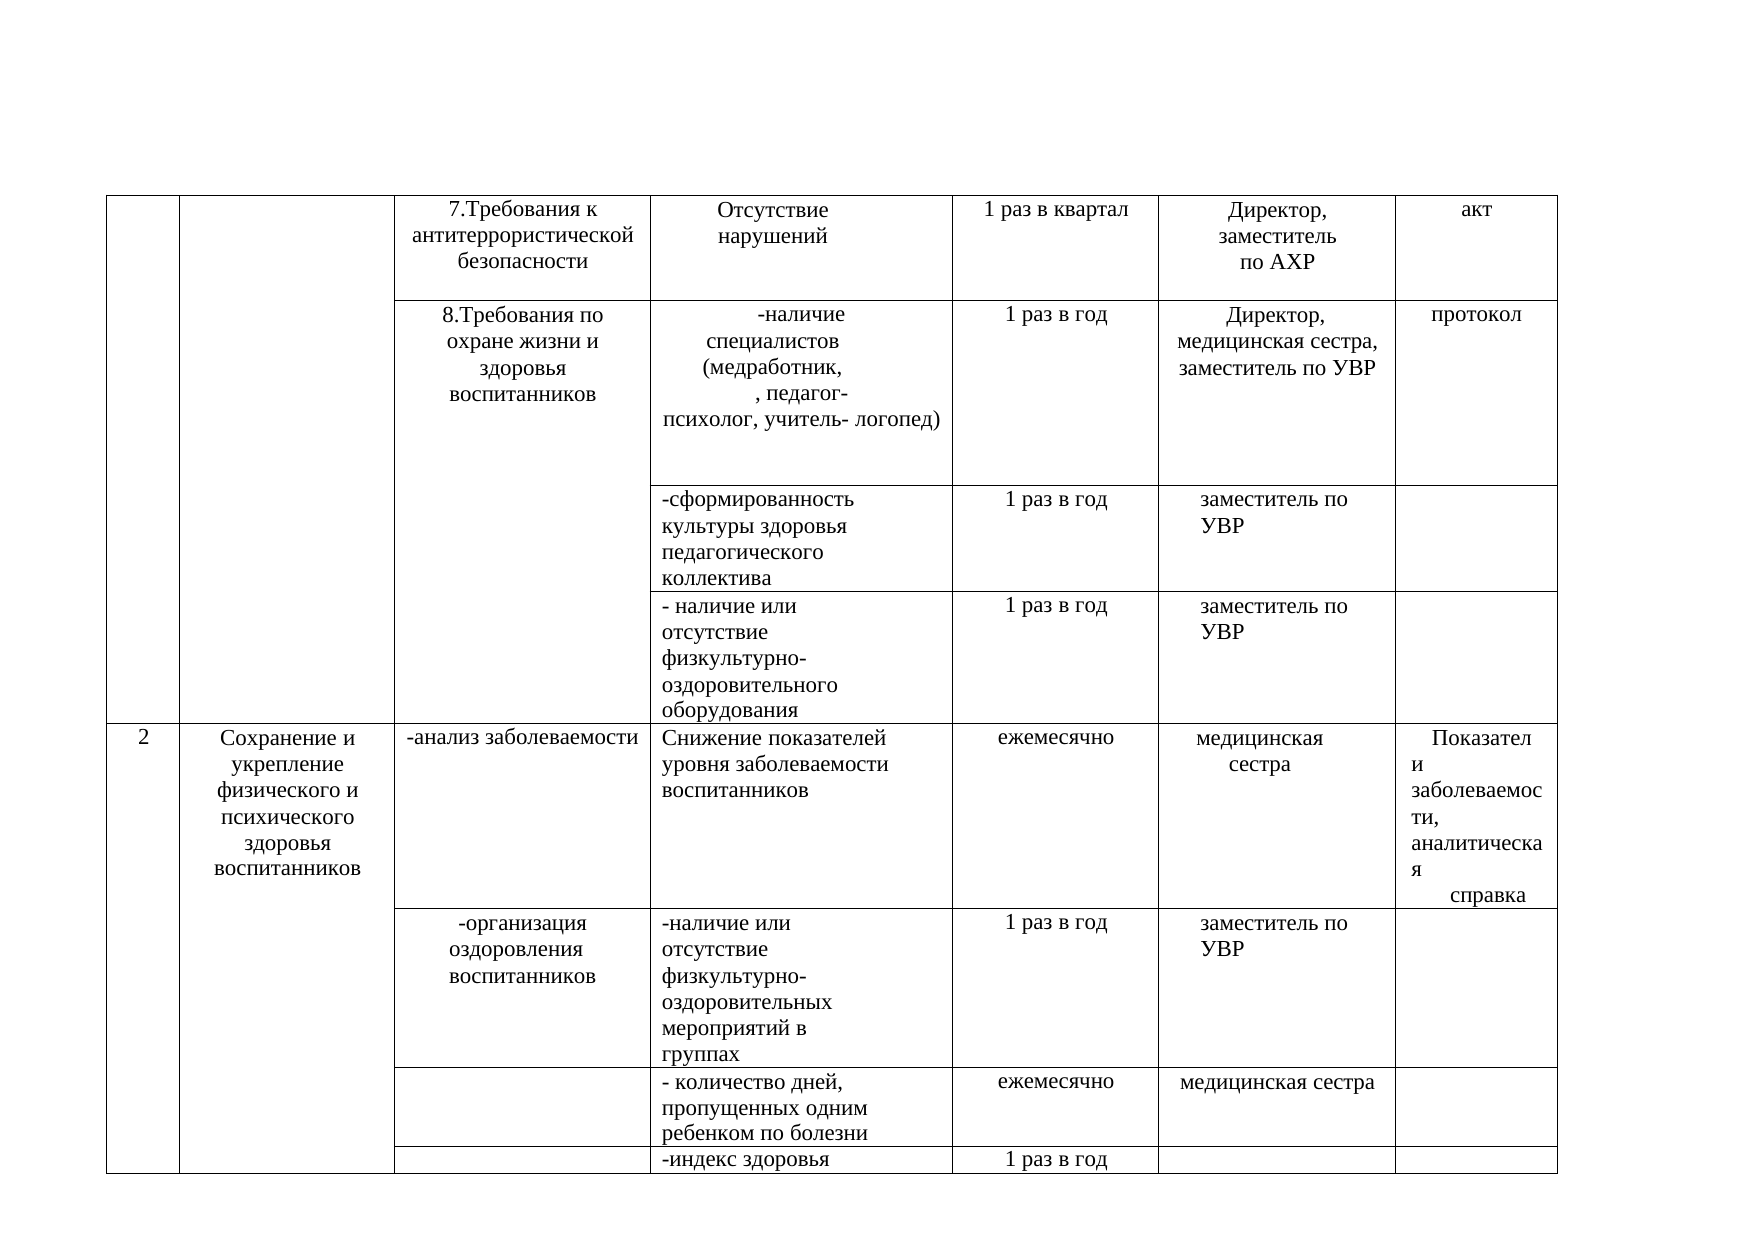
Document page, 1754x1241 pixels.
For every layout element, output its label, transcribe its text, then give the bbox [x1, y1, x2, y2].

table_header 1 раз в квартал [953, 196, 1158, 300]
table_cell [1396, 592, 1557, 723]
table_cell -организация оздоровления воспитанников [395, 909, 650, 1067]
table_cell -наличие специалистов (медработник, , педагог- психолог, учитель- логопед) [651, 301, 952, 484]
table_header 7.Требования к антитеррористической безопасности [395, 196, 650, 300]
table_cell [1396, 1147, 1557, 1173]
table_cell 1 раз в год [953, 909, 1158, 1067]
table_header Директор, заместитель по АХР [1159, 196, 1395, 300]
table_cell медицинская сестра [1159, 1068, 1395, 1146]
table_cell 1 раз в год [953, 592, 1158, 723]
table_cell заместитель по УВР [1159, 486, 1395, 591]
table_cell [1396, 909, 1557, 1067]
table_cell медицинская сестра [1159, 724, 1395, 908]
table_cell -сформированность культуры здоровья педагогического коллектива [651, 486, 952, 591]
table_cell - количество дней, пропущенных одним ребенком по болезни [651, 1068, 952, 1146]
table_cell -наличие или отсутствие физкультурно- оздоровительных мероприятий в группах [651, 909, 952, 1067]
table_cell 1 раз в год [953, 1147, 1158, 1173]
table_cell -анализ заболеваемости [395, 724, 650, 908]
table_header [107, 196, 179, 723]
table_cell Сохранение и укрепление физического и психического здоровья воспитанников [180, 724, 394, 1173]
table_cell ежемесячно [953, 1068, 1158, 1146]
table_header акт [1396, 196, 1557, 300]
table_cell [1396, 486, 1557, 591]
table_cell протокол [1396, 301, 1557, 484]
table_cell Снижение показателей уровня заболеваемости воспитанников [651, 724, 952, 908]
table_cell заместитель по УВР [1159, 592, 1395, 723]
table_cell 2 [107, 724, 179, 1173]
table_cell -индекс здоровья [651, 1147, 952, 1173]
table_cell [395, 1147, 650, 1173]
table_header Отсутствие нарушений [651, 196, 952, 300]
table_cell [1159, 1147, 1395, 1173]
table_cell 1 раз в год [953, 486, 1158, 591]
table_cell Показатели заболеваемости, аналитическая справка [1396, 724, 1557, 908]
table_cell заместитель по УВР [1159, 909, 1395, 1067]
table_cell [1396, 1068, 1557, 1146]
table_cell [395, 1068, 650, 1146]
table_cell 1 раз в год [953, 301, 1158, 484]
table_cell ежемесячно [953, 724, 1158, 908]
table_cell 8.Требования по охране жизни и здоровья воспитанников [395, 301, 650, 723]
table_header [180, 196, 394, 723]
table_cell Директор, медицинская сестра, заместитель по УВР [1159, 301, 1395, 484]
table_cell - наличие или отсутствие физкультурно- оздоровительного оборудования [651, 592, 952, 723]
